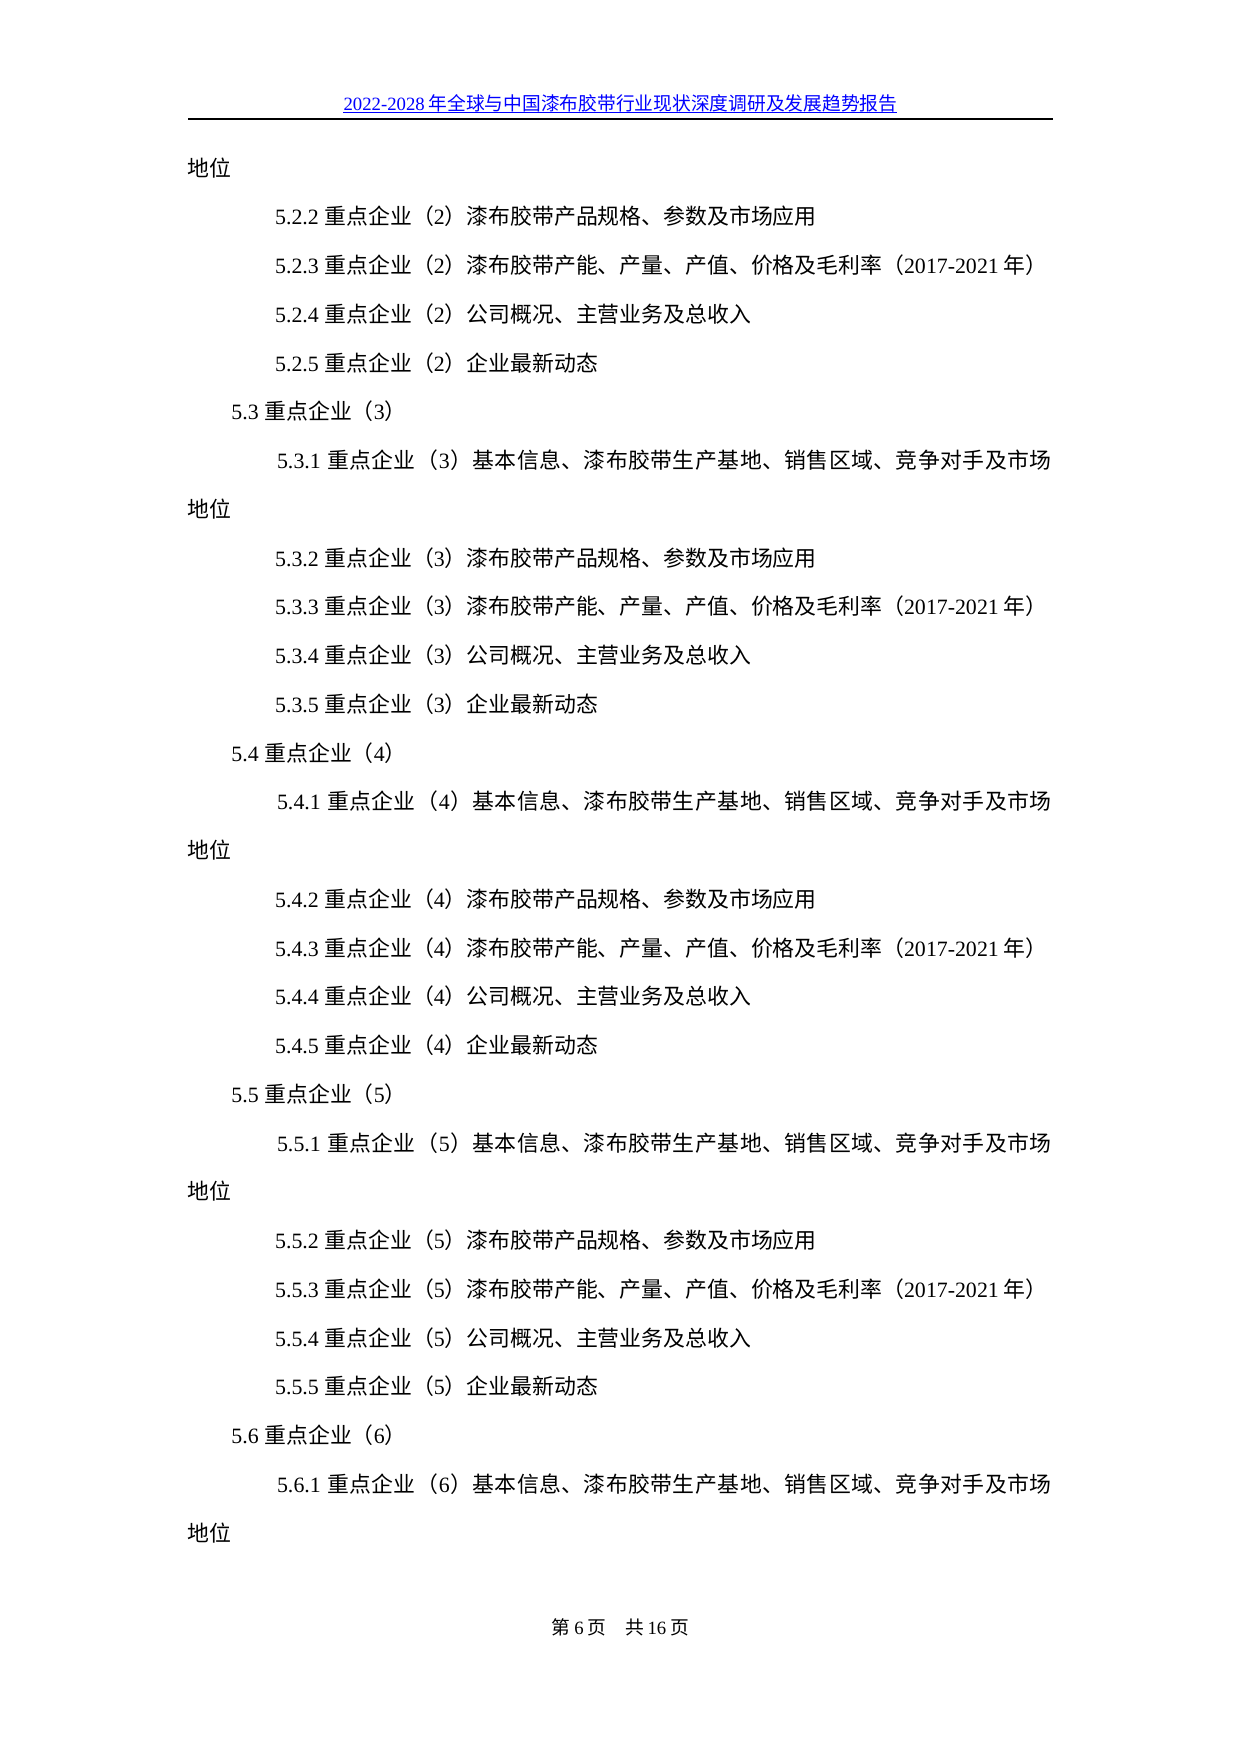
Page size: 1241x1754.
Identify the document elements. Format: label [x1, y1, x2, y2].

text [187, 150, 1053, 1548]
